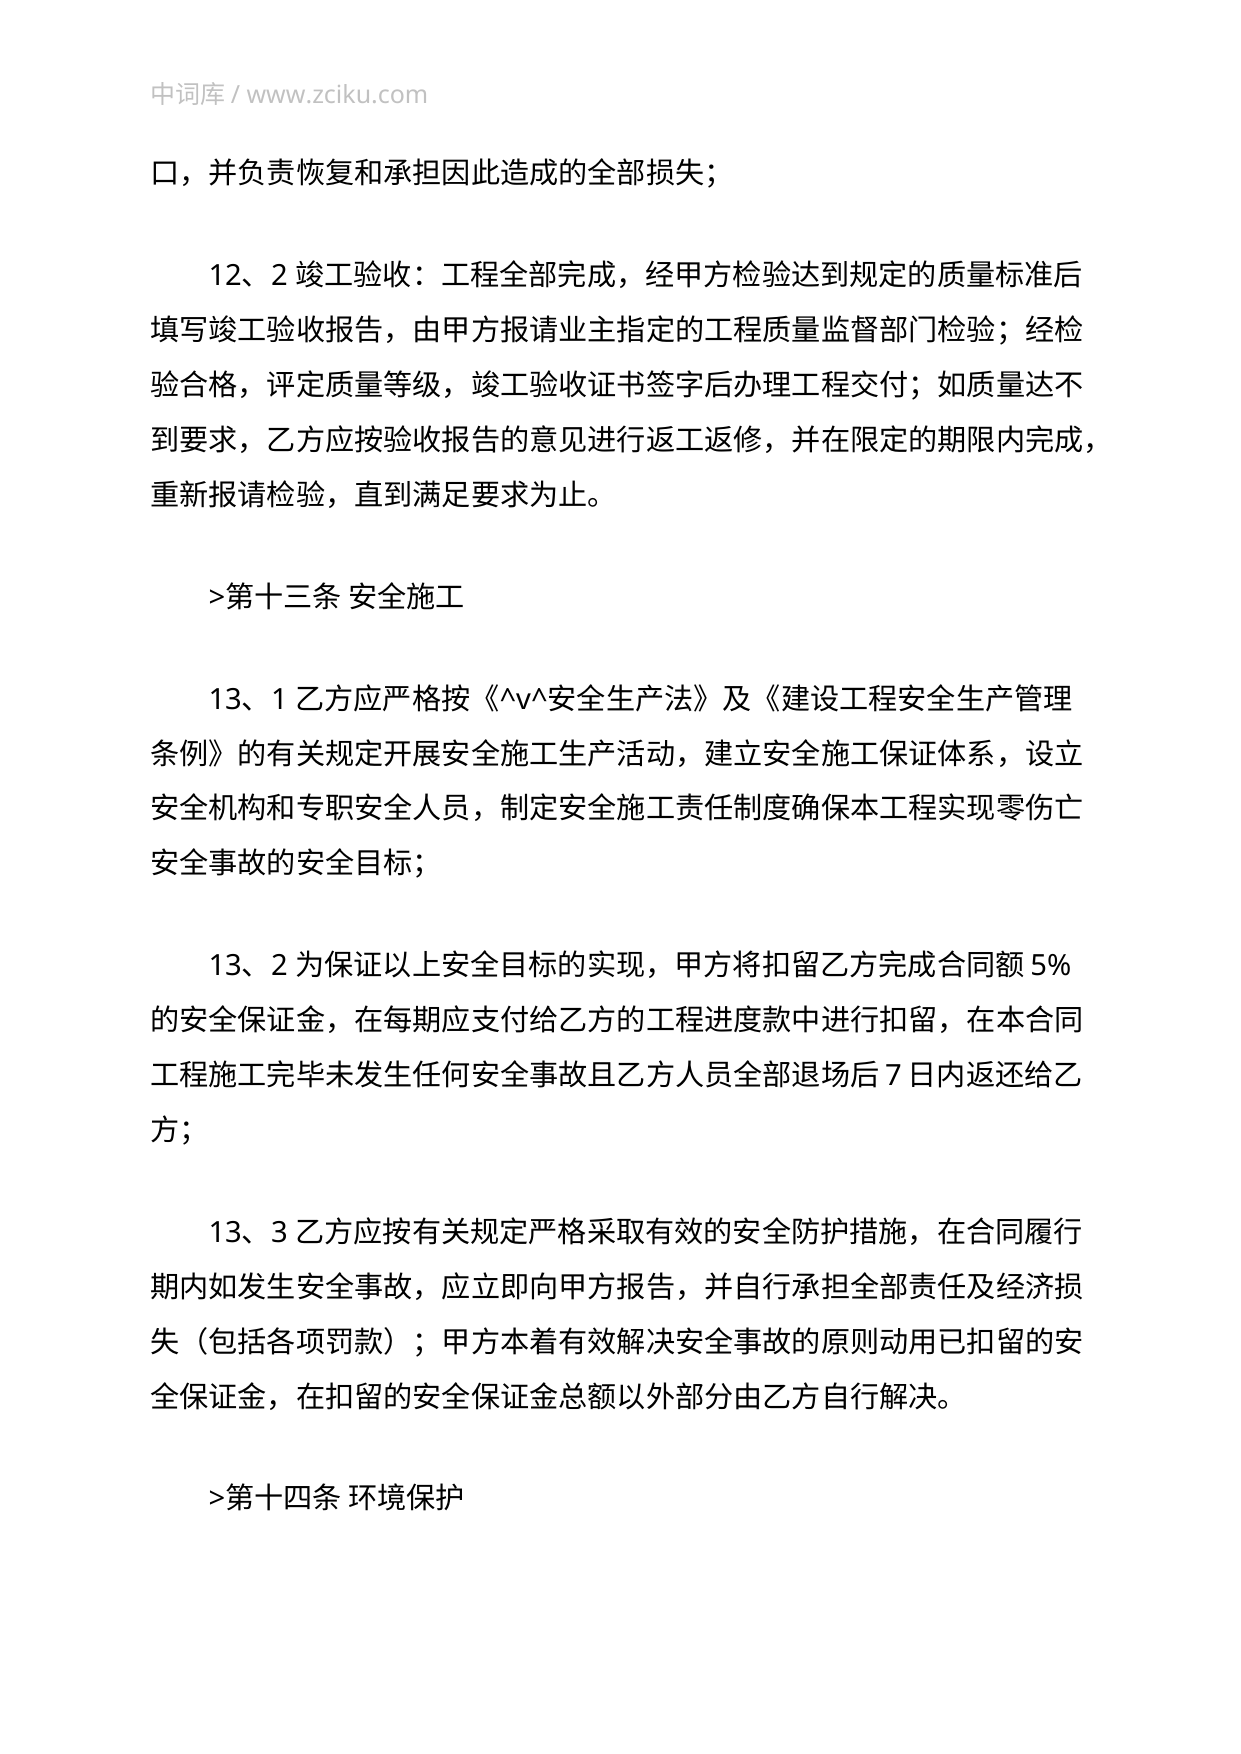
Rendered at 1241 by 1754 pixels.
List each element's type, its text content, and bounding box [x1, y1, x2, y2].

text >第十四条 环境保护 [150, 1475, 1090, 1517]
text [150, 150, 1090, 192]
text >第十三条 安全施工 [150, 573, 1090, 616]
text 13、3 乙方应按有关规定严格采取有效的安全防护措施，在合同履行期内如发生安全事故，应立即向甲方报告，并自行承担全部责任及经济损失（包括各项罚款）；甲方本着有效解决安全事故的原则动用已扣留的安全保证金，在扣留的安全保证金总额以外部分由乙方自行解决。 [150, 1208, 1090, 1416]
text 13、2 为保证以上安全目标的实现，甲方将扣留乙方完成合同额5%的安全保证金，在每期应支付给乙方的工程进度款中进行扣留，在本合同工程施工完毕未发生任何安全事故且乙方人员全部退场后7日内返还给乙方； [150, 942, 1090, 1149]
text 13、1 乙方应严格按《^v^安全生产法》及《建设工程安全生产管理条例》的有关规定开展安全施工生产活动，建立安全施工保证体系，设立安全机构和专职安全人员，制定安全施工责任制度确保本工程实现零伤亡安全事故的安全目标； [150, 675, 1090, 882]
text 12、2 竣工验收：工程全部完成，经甲方检验达到规定的质量标准后填写竣工验收报告，由甲方报请业主指定的工程质量监督部门检验；经检验合格，评定质量等级，竣工验收证书签字后办理工程交付；如质量达不到要求，乙方应按验收报告的意见进行返工返修，并在限定的期限内完成，重新报请检验，直到满足要求为止。 [150, 252, 1090, 514]
